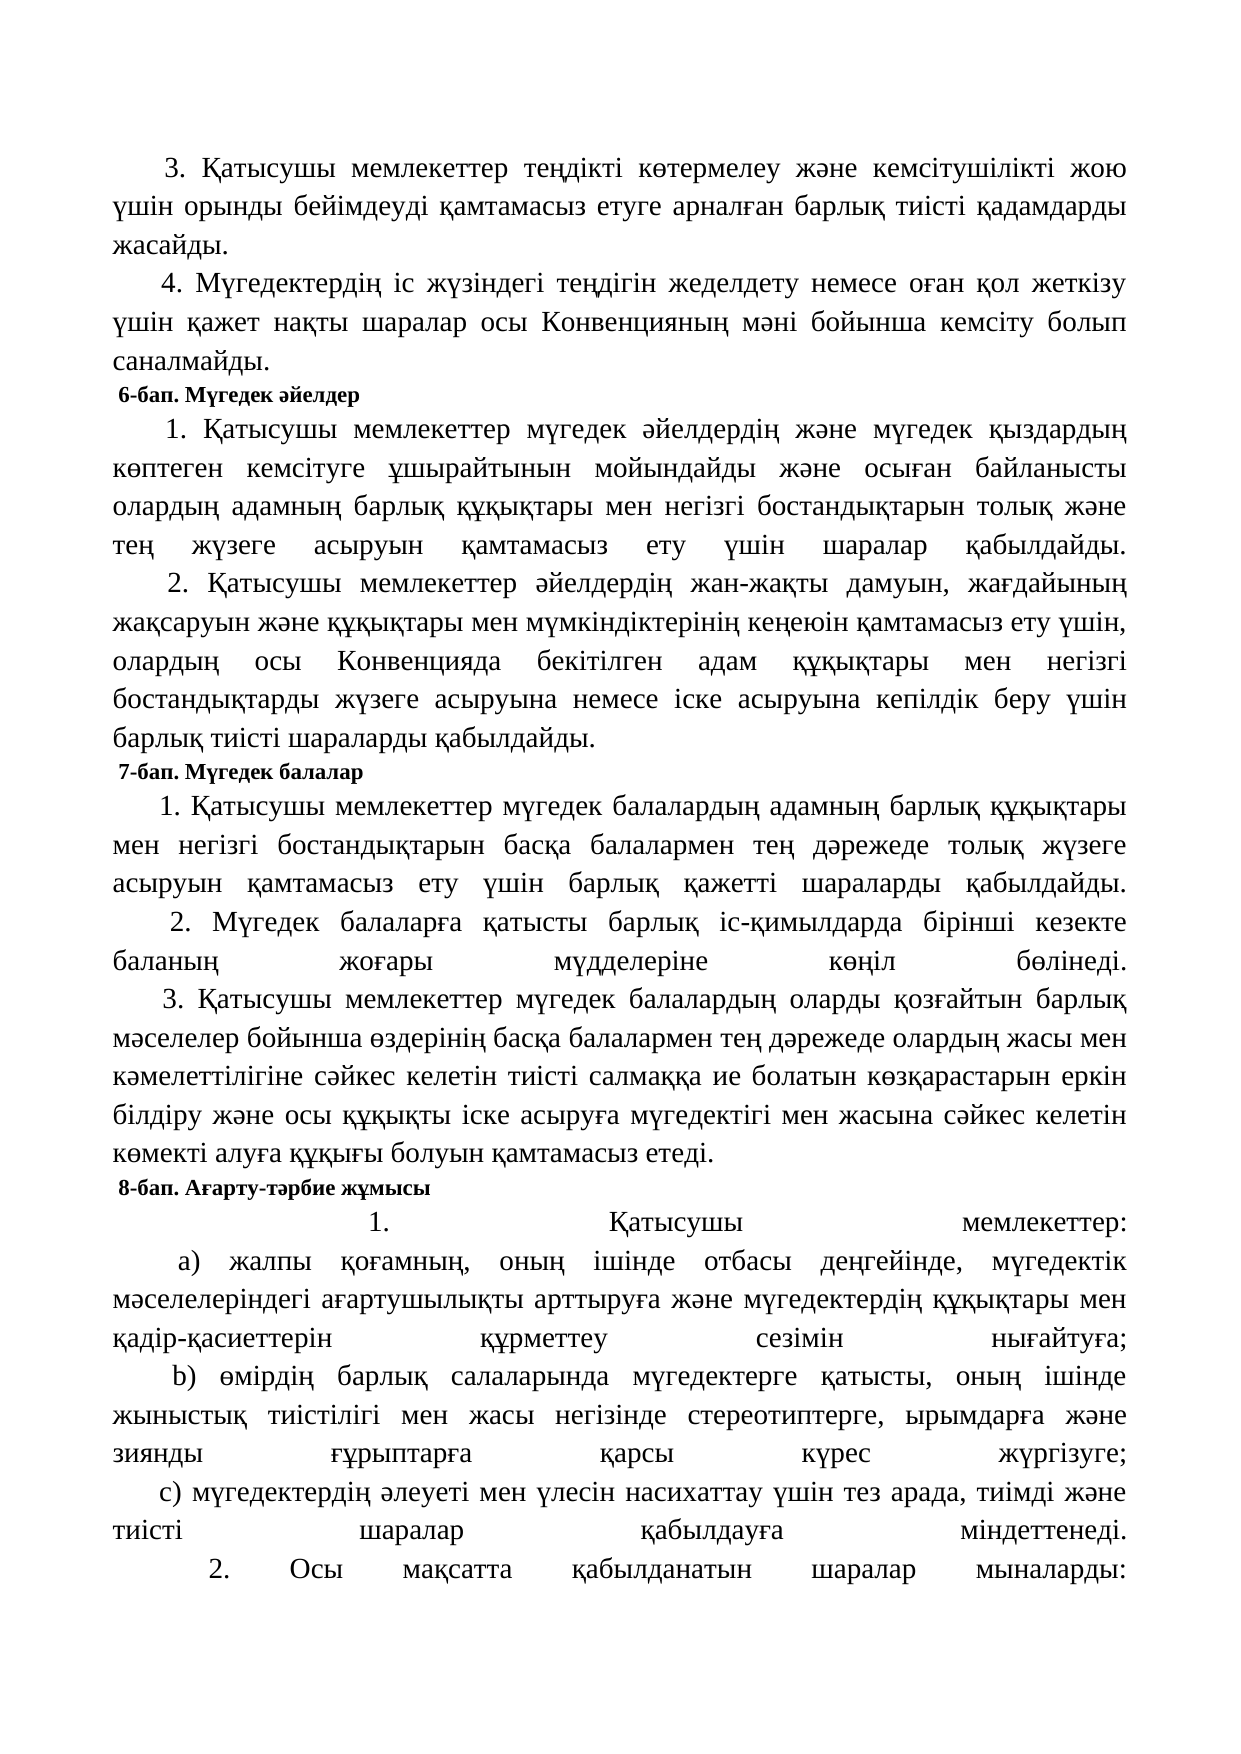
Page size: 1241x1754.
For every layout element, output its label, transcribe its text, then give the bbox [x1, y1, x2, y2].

text 1. Қатысушы мемлекеттер мүгедек әйелдердің және мүгедек қыздардың көптеген кемсітуге ұшырайтынын мойындайды және осыған байланысты олардың адамның барлық құқықтары мен негізгі бостандықтарын толық және тең жүзеге асыруын қамтамасыз ету үшін шаралар қабылдайды. 2. Қатысушы мемлекеттер әйелдердің жан-жақты дамуын, жағдайының жақсаруын және құқықтары мен мүмкіндіктерінің кеңеюін қамтамасыз ету үшін, олардың осы Конвенцияда бекітілген адам құқықтары мен негізгі бостандықтарды жүзеге асыруына немесе іске асыруына кепілдік беру үшін барлық тиісті шараларды қабылдайды. [112, 411, 1128, 753]
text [112, 150, 1128, 376]
text 8-бап. Ағарту-тәрбие жұмысы [112, 1174, 1128, 1200]
text 6-бап. Мүгедек әйелдер [112, 381, 1128, 408]
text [112, 1204, 1128, 1584]
text 1. Қатысушы мемлекеттер мүгедек балалардың адамның барлық құқықтары мен негізгі бостандықтарын басқа балалармен тең дәрежеде толық жүзеге асыруын қамтамасыз ету үшін барлық қажетті шараларды қабылдайды. 2. Мүгедек балаларға қатысты барлық іс-қимылдарда бірінші кезекте баланың жоғары мүдделеріне көңіл бөлінеді. 3. Қатысушы мемлекеттер мүгедек балалардың оларды қозғайтын барлық мәселелер бойынша өздерінің басқа балалармен тең дәрежеде олардың жасы мен кәмелеттілігіне сәйкес келетін тиісті салмаққа ие болатын көзқарастарын еркін білдіру және осы құқықты іске асыруға мүгедектігі мен жасына сәйкес келетін көмекті алуға құқығы болуын қамтамасыз етеді. [112, 788, 1128, 1169]
text 7-бап. Мүгедек балалар [112, 758, 1128, 785]
